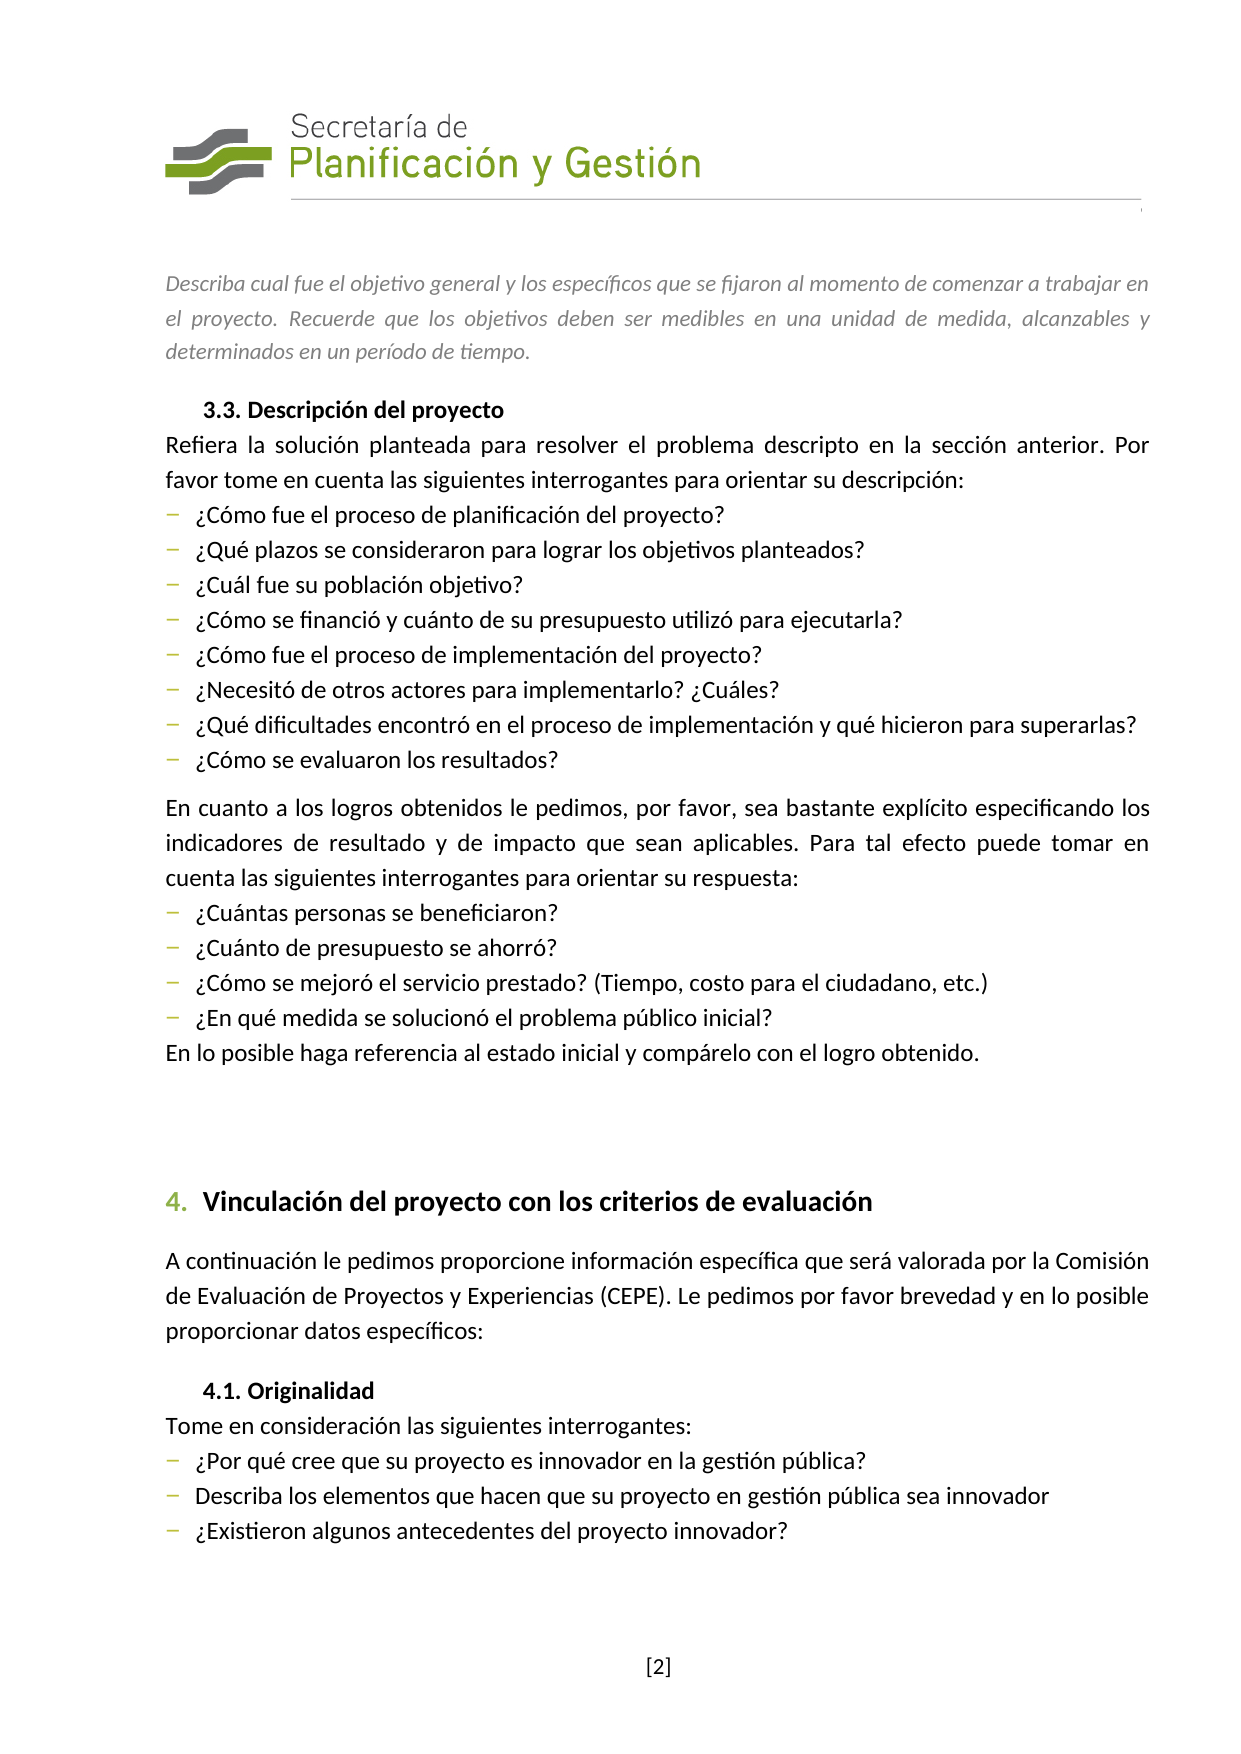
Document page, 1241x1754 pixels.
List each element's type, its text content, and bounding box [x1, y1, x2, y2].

text Describa cual fue el objetivo general y los específicos que se fijaron al momento de comenzar a trabajar en el proyecto. Recuerde que los objetivos deben ser medibles en una unidad de medida, alcanzables y determinados en un período de tiempo. [165, 267, 1152, 365]
list Vinculación del proyecto con los criterios de evaluación [165, 1183, 1152, 1219]
list ¿Cómo fue el proceso de implementación del proyecto? [165, 639, 1152, 670]
text En lo posible haga referencia al estado inicial y compárelo con el logro obtenido. [165, 1037, 1152, 1067]
list Descripción del proyecto [203, 394, 1152, 425]
text A continuación le pedimos proporcione información específica que será valorada por la Comisión de Evaluación de Proyectos y Experiencias (CEPE). Le pedimos por favor brevedad y en lo posible proporcionar datos específicos: [165, 1245, 1152, 1346]
text Tome en consideración las siguientes interrogantes: [165, 1410, 1152, 1441]
list ¿Cuántas personas se beneficiaron? [165, 897, 1152, 927]
text Refiera la solución planteada para resolver el problema descripto en la sección anterior. Por favor tome en cuenta las siguientes interrogantes para orientar su descripción: [165, 429, 1152, 495]
list ¿Qué dificultades encontró en el proceso de implementación y qué hicieron para superarlas? [165, 709, 1152, 740]
text En cuanto a los logros obtenidos le pedimos, por favor, sea bastante explícito especificando los indicadores de resultado y de impacto que sean aplicables. Para tal efecto puede tomar en cuenta las siguientes interrogantes para orientar su respuesta: [165, 792, 1152, 892]
list ¿Qué plazos se consideraron para lograr los objetivos planteados? [165, 534, 1152, 565]
list ¿En qué medida se solucionó el problema público inicial? [165, 1002, 1152, 1032]
list ¿Cuánto de presupuesto se ahorró? [165, 932, 1152, 962]
list ¿Necesitó de otros actores para implementarlo? ¿Cuáles? [165, 674, 1152, 705]
list ¿Cómo fue el proceso de planificación del proyecto? [165, 499, 1152, 530]
list ¿Cómo se financió y cuánto de su presupuesto utilizó para ejecutarla? [165, 604, 1152, 635]
list Originalidad [203, 1375, 1152, 1406]
list ¿Cómo se mejoró el servicio prestado? (Tiempo, costo para el ciudadano, etc.) [165, 967, 1152, 997]
picture [165, 73, 1142, 240]
list Describa los elementos que hacen que su proyecto en gestión pública sea innovador [165, 1480, 1152, 1511]
list ¿Cómo se evaluaron los resultados? [165, 744, 1152, 775]
list ¿Cuál fue su población objetivo? [165, 569, 1152, 600]
list ¿Por qué cree que su proyecto es innovador en la gestión pública? [165, 1445, 1152, 1476]
list ¿Existieron algunos antecedentes del proyecto innovador? [165, 1515, 1152, 1546]
